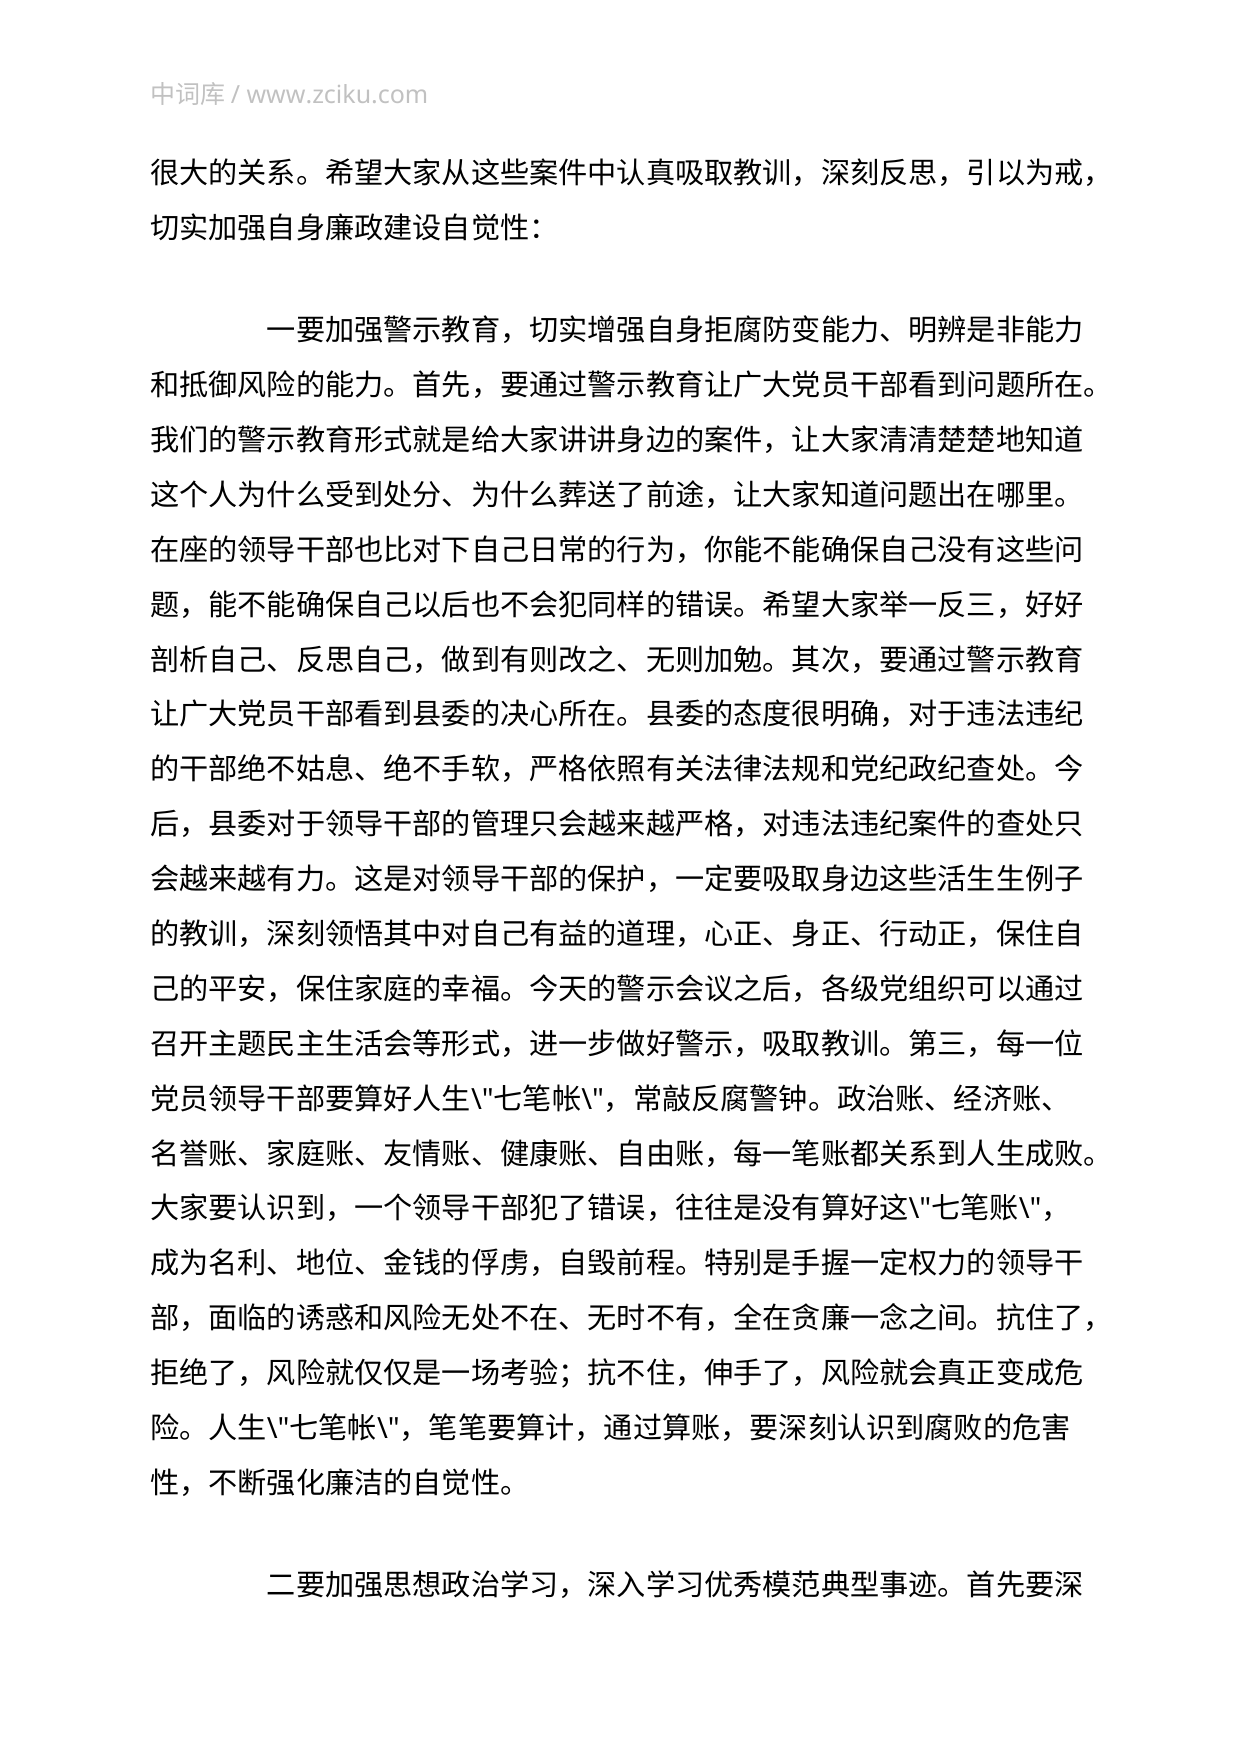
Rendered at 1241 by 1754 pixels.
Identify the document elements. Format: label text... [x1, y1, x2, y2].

text 一要加强警示教育，切实增强自身拒腐防变能力、明辨是非能力和抵御风险的能力。首先，要通过警示教育让广大党员干部看到问题所在。我们的警示教育形式就是给大家讲讲身边的案件，让大家清清楚楚地知道这个人为什么受到处分、为什么葬送了前途，让大家知道问题出在哪里。在座的领导干部也比对下自己日常的行为，你能不能确保自己没有这些问题，能不能确保自己以后也不会犯同样的错误。希望大家举一反三，好好剖析自己、反思自己，做到有则改之、无则加勉。其次，要通过警示教育让广大党员干部看到县委的决心所在。县委的态度很明确，对于违法违纪的干部绝不姑息、绝不手软，严格依照有关法律法规和党纪政纪查处。今后，县委对于领导干部的管理只会越来越严格，对违法违纪案件的查处只会越来越有力。这是对领导干部的保护，一定要吸取身边这些活生生例子的教训，深刻领悟其中对自己有益的道理，心正、身正、行动正，保住自己的平安，保住家庭的幸福。今天的警示会议之后，各级党组织可以通过召开主题民主生活会等形式，进一步做好警示，吸取教训。第三，每一位党员领导干部要算好人生\"七笔帐\"，常敲反腐警钟。政治账、经济账、名誉账、家庭账、友情账、健康账、自由账，每一笔账都关系到人生成败。大家要认识到，一个领导干部犯了错误，往往是没有算好这\"七笔账\"，成为名利、地位、金钱的俘虏，自毁前程。特别是手握一定权力的领导干部，面临的诱惑和风险无处不在、无时不有，全在贪廉一念之间。抗住了，拒绝了，风险就仅仅是一场考验；抗不住，伸手了，风险就会真正变成危险。人生\"七笔帐\"，笔笔要算计，通过算账，要深刻认识到腐败的危害性，不断强化廉洁的自觉性。 [150, 307, 1090, 1502]
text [150, 1562, 1090, 1604]
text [150, 150, 1090, 247]
